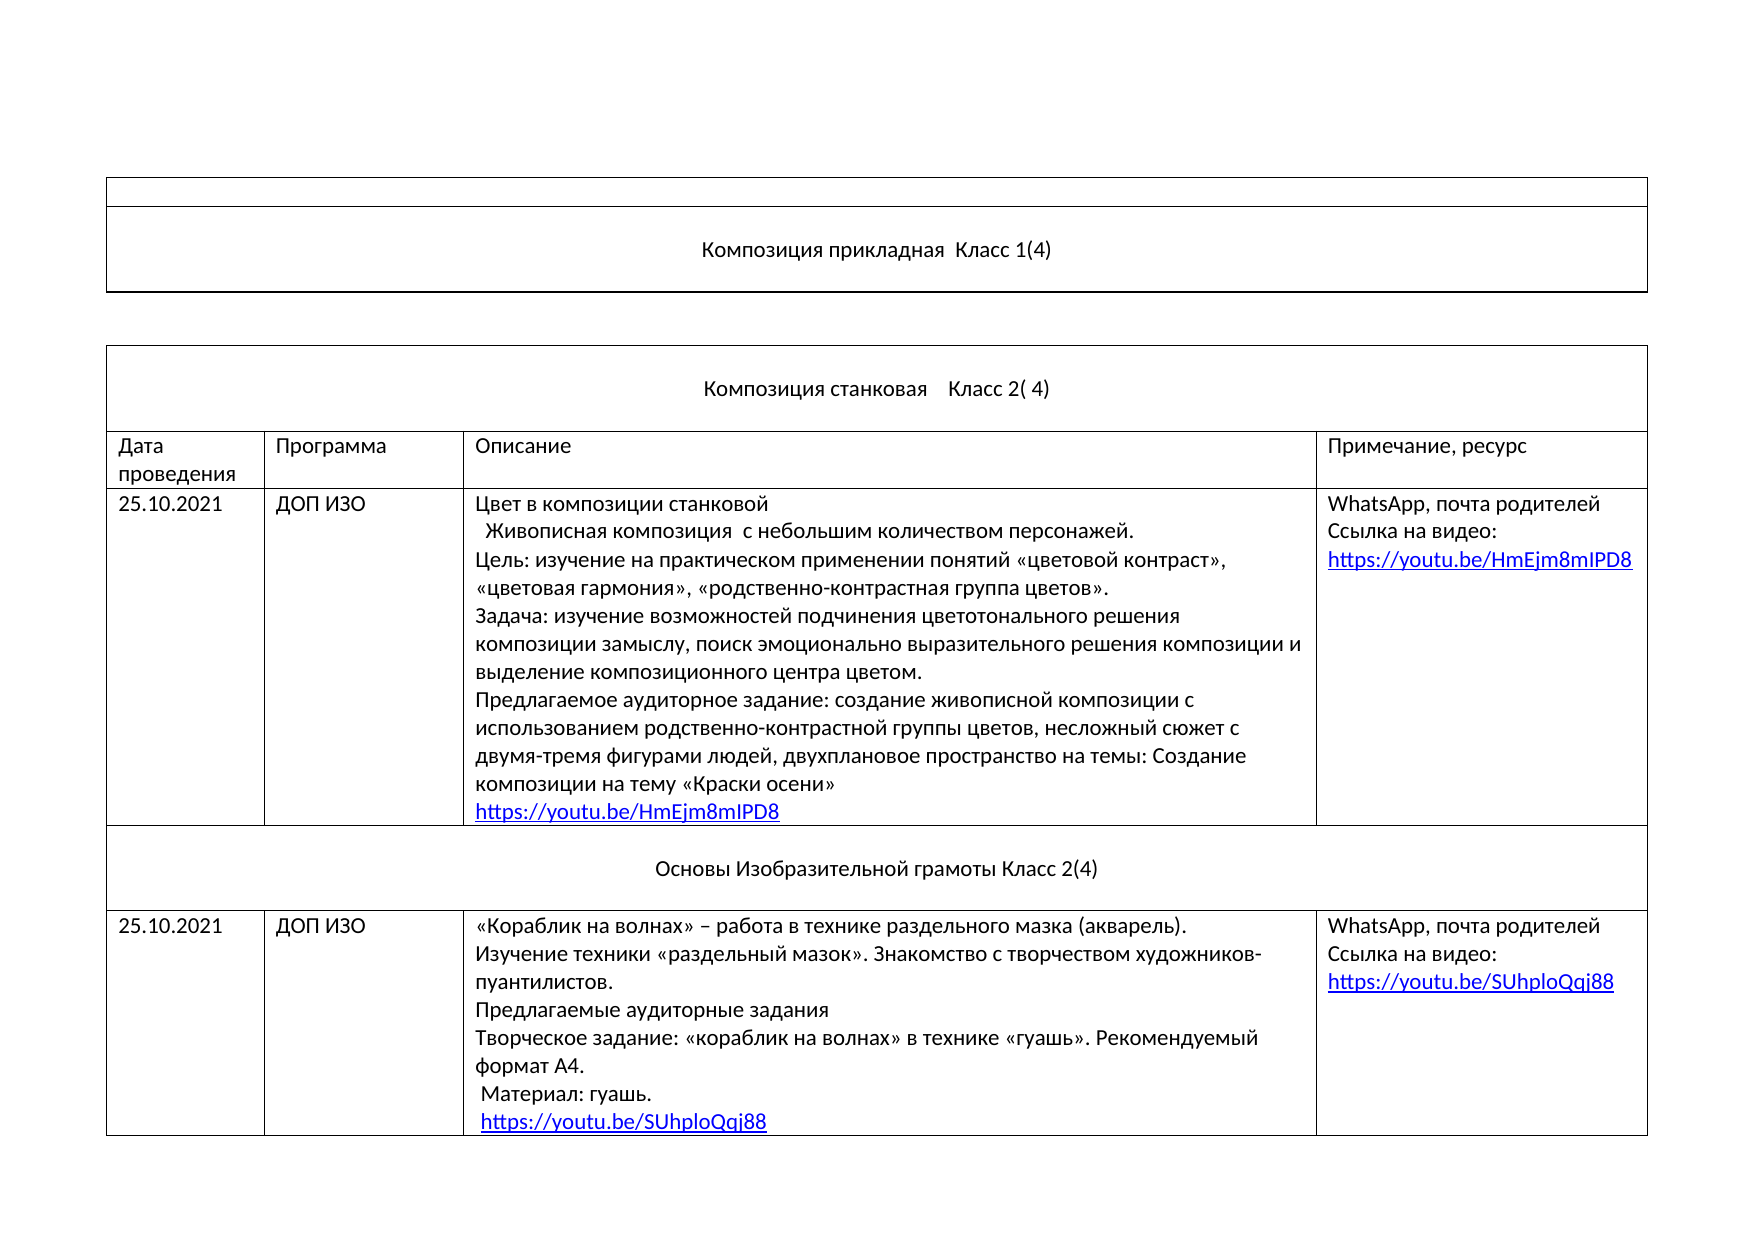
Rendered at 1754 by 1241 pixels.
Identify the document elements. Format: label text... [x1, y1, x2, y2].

table_cell ДОП ИЗО [265, 911, 463, 1135]
table_cell ДОП ИЗО [265, 489, 463, 825]
table_cell 25.10.2021 [107, 489, 264, 825]
table_cell Примечание, ресурс [1317, 432, 1647, 488]
table_cell 25.10.2021 [107, 911, 264, 1135]
table_cell WhatsApp, почта родителей Ссылка на видео: https://youtu.be/HmEjm8mIPD8 [1317, 489, 1647, 825]
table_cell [107, 178, 1647, 206]
table_cell WhatsApp, почта родителей Ссылка на видео: https://youtu.be/SUhploQqj88 [1317, 911, 1647, 1135]
table_cell Основы Изобразительной грамоты Класс 2(4) [107, 826, 1647, 910]
table_cell Композиция прикладная Класс 1(4) [107, 207, 1647, 291]
table_cell Дата проведения [107, 432, 264, 488]
table_header Композиция станковая Класс 2( 4) [107, 346, 1647, 431]
table_cell Цвет в композиции станковой Живописная композиция с небольшим количеством персонажей. Цель: изучение на практическом применении понятий «цветовой контраст», «цветовая гармония», «родственно-контрастная группа цветов». Задача: изучение возможностей подчинения цветотонального решения композиции замыслу, поиск эмоционально выразительного решения композиции и выделение композиционного центра цветом. Предлагаемое аудиторное задание: создание живописной композиции с использованием родственно-контрастной группы цветов, несложный сюжет с двумя-тремя фигурами людей, двухплановое пространство на темы: Создание композиции на тему «Краски осени» https://youtu.be/HmEjm8mIPD8 [464, 489, 1316, 825]
table_cell «Кораблик на волнах» – работа в технике раздельного мазка (акварель). Изучение техники «раздельный мазок». Знакомство с творчеством художников-пуантилистов. Предлагаемые аудиторные задания Творческое задание: «кораблик на волнах» в технике «гуашь». Рекомендуемый формат А4. Материал: гуашь. https://youtu.be/SUhploQqj88 [464, 911, 1316, 1135]
table_cell Описание [464, 432, 1316, 488]
table_cell Программа [265, 432, 463, 488]
